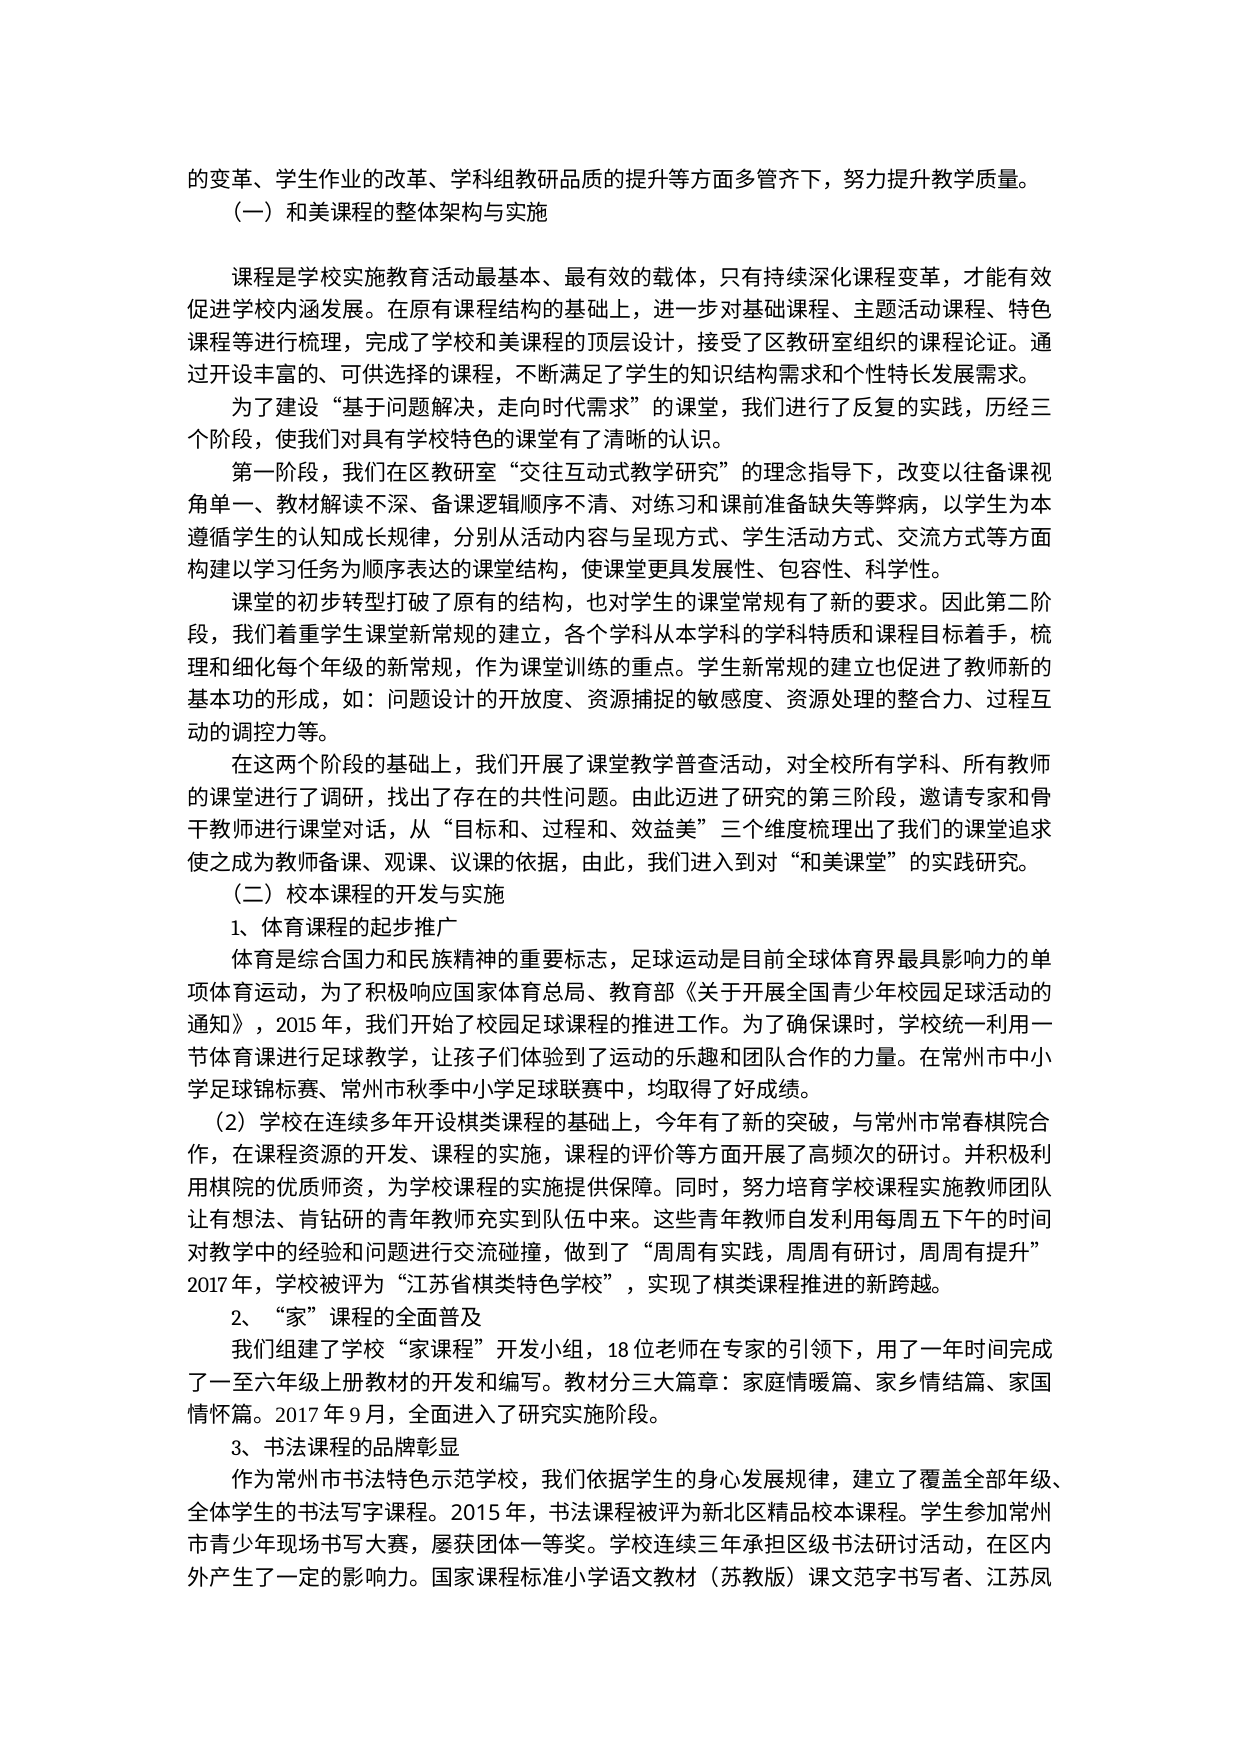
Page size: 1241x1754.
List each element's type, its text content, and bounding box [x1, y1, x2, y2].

text 我们组建了学校“家课程”开发小组，18位老师在专家的引领下，用了一年时间完成了一至六年级上册教材的开发和编写。教材分三大篇章：家庭情暖篇、家乡情结篇、家国情怀篇。2017年9月，全面进入了研究实施阶段。 [187, 1332, 1053, 1429]
text 1、体育课程的起步推广 [187, 909, 1053, 942]
text 体育是综合国力和民族精神的重要标志，足球运动是目前全球体育界最具影响力的单项体育运动，为了积极响应国家体育总局、教育部《关于开展全国青少年校园足球活动的通知》，2015年，我们开始了校园足球课程的推进工作。为了确保课时，学校统一利用一节体育课进行足球教学，让孩子们体验到了运动的乐趣和团队合作的力量。在常州市中小学足球锦标赛、常州市秋季中小学足球联赛中，均取得了好成绩。 [187, 942, 1053, 1104]
text 为了建设“基于问题解决，走向时代需求”的课堂，我们进行了反复的实践，历经三个阶段，使我们对具有学校特色的课堂有了清晰的认识。 [187, 389, 1053, 454]
text 课程是学校实施教育活动最基本、最有效的载体，只有持续深化课程变革，才能有效促进学校内涵发展。在原有课程结构的基础上，进一步对基础课程、主题活动课程、特色课程等进行梳理，完成了学校和美课程的顶层设计，接受了区教研室组织的课程论证。通过开设丰富的、可供选择的课程，不断满足了学生的知识结构需求和个性特长发展需求。 [187, 259, 1053, 389]
text （一）和美课程的整体架构与实施 [187, 194, 1053, 227]
text （二）校本课程的开发与实施 [187, 877, 1053, 909]
text 课堂的初步转型打破了原有的结构，也对学生的课堂常规有了新的要求。因此第二阶段，我们着重学生课堂新常规的建立，各个学科从本学科的学科特质和课程目标着手，梳理和细化每个年级的新常规，作为课堂训练的重点。学生新常规的建立也促进了教师新的基本功的形成，如：问题设计的开放度、资源捕捉的敏感度、资源处理的整合力、过程互动的调控力等。 [187, 584, 1053, 747]
text 3、书法课程的品牌彰显 [187, 1429, 1053, 1462]
text 在这两个阶段的基础上，我们开展了课堂教学普查活动，对全校所有学科、所有教师的课堂进行了调研，找出了存在的共性问题。由此迈进了研究的第三阶段，邀请专家和骨干教师进行课堂对话，从“目标和、过程和、效益美”三个维度梳理出了我们的课堂追求，使之成为教师备课、观课、议课的依据，由此，我们进入到对“和美课堂”的实践研究。 [187, 747, 1053, 877]
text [187, 1462, 1053, 1592]
text （2）学校在连续多年开设棋类课程的基础上，今年有了新的突破，与常州市常春棋院合作，在课程资源的开发、课程的实施，课程的评价等方面开展了高频次的研讨。并积极利用棋院的优质师资，为学校课程的实施提供保障。同时，努力培育学校课程实施教师团队，让有想法、肯钻研的青年教师充实到队伍中来。这些青年教师自发利用每周五下午的时间对教学中的经验和问题进行交流碰撞，做到了“周周有实践，周周有研讨，周周有提升”。2017年，学校被评为“江苏省棋类特色学校”，实现了棋类课程推进的新跨越。 [187, 1104, 1053, 1299]
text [187, 162, 1053, 194]
text 2、“家”课程的全面普及 [187, 1299, 1053, 1332]
text 第一阶段，我们在区教研室“交往互动式教学研究”的理念指导下，改变以往备课视角单一、教材解读不深、备课逻辑顺序不清、对练习和课前准备缺失等弊病，以学生为本，遵循学生的认知成长规律，分别从活动内容与呈现方式、学生活动方式、交流方式等方面构建以学习任务为顺序表达的课堂结构，使课堂更具发展性、包容性、科学性。 [187, 454, 1053, 584]
